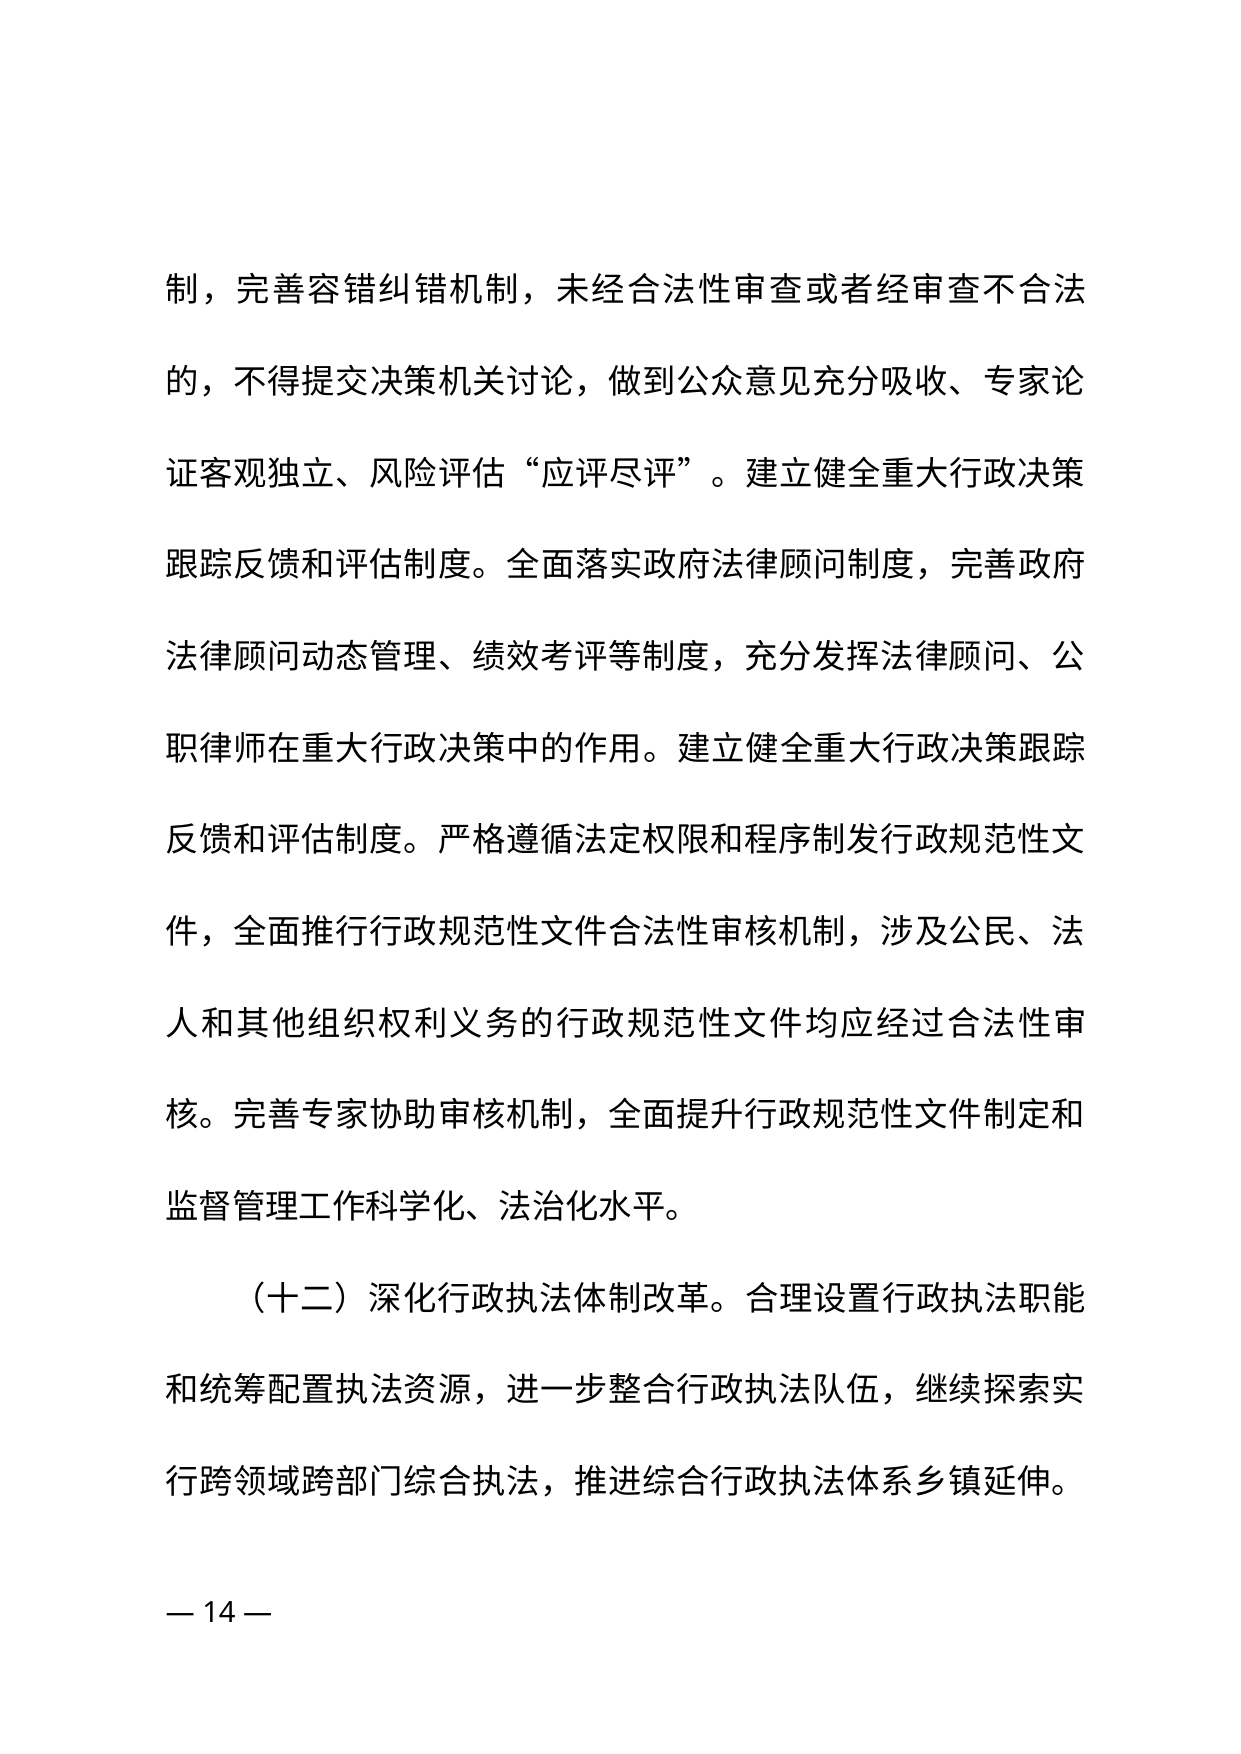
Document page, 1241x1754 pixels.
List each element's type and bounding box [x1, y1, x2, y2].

text [165, 241, 1087, 1249]
text [165, 1249, 1087, 1524]
